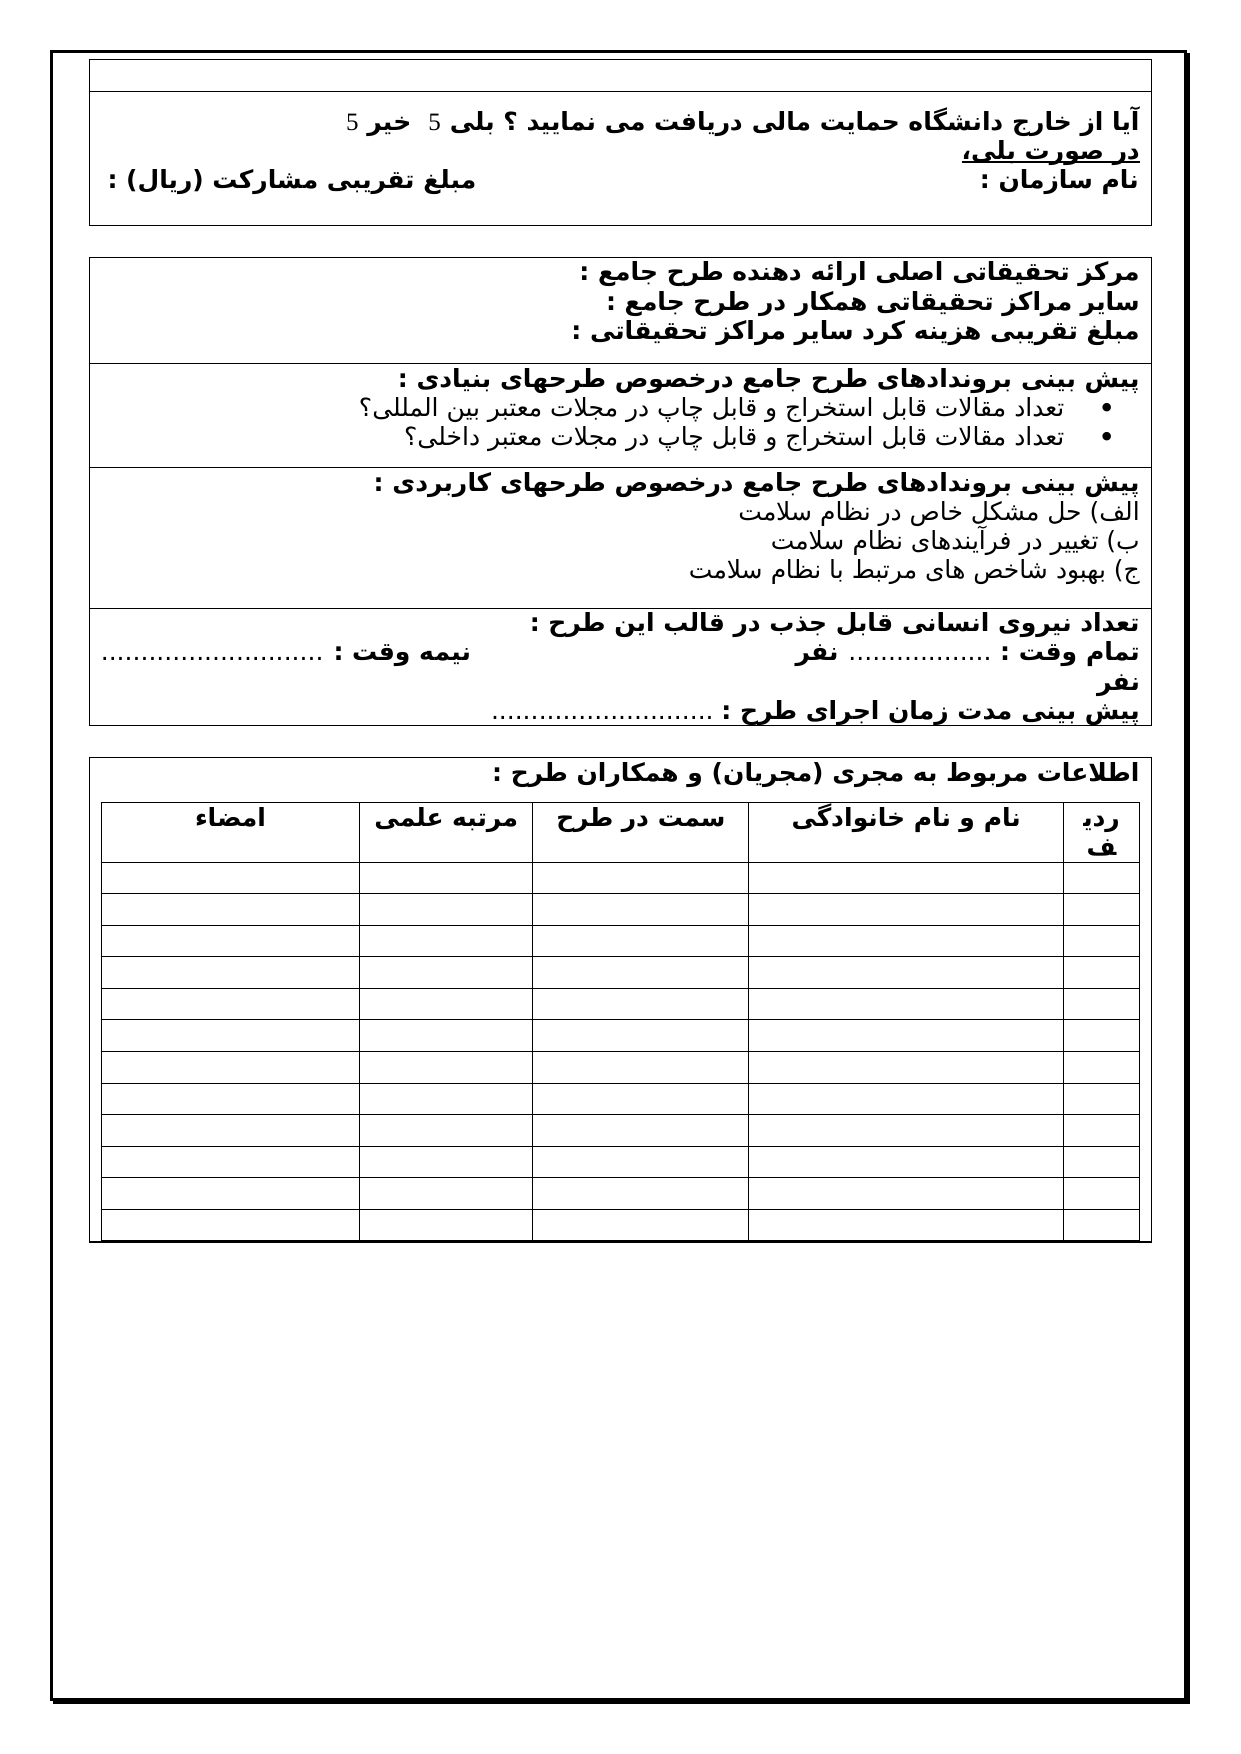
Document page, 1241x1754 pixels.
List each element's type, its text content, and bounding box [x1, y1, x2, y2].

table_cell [90, 60, 1151, 91]
table_cell پیش بینی بروندادهای طرح جامع درخصوص طرحهای کاربردی : الف) حل مشکل خاص در نظام سلامت ب) تغییر در فرآیندهای نظام سلامت ج) بهبود شاخص های مرتبط با نظام سلامت [90, 468, 1151, 607]
table_header اطلاعات مربوط به مجری (مجریان) و همکاران طرح : [90, 758, 1151, 1241]
table_cell تعداد نیروی انسانی قابل جذب در قالب این طرح : تمام وقت : .................. نفر نیمه وقت : ............................ نفر پیش بینی مدت زمان اجرای طرح : ............................ [90, 609, 1151, 725]
table_cell آیا از خارج دانشگاه حمایت مالی دریافت می نمایید ؟ بلی خیر در صورت بلی، نام سازمان : مبلغ تقریبی مشارکت (ریال) : [90, 92, 1151, 225]
table_header مرکز تحقیقاتی اصلی ارائه دهنده طرح جامع : سایر مراکز تحقیقاتی همکار در طرح جامع : مبلغ تقریبی هزینه کرد سایر مراکز تحقیقاتی : [90, 258, 1151, 363]
table_cell پیش بینی بروندادهای طرح جامع درخصوص طرحهای بنیادی : تعداد مقالات قابل استخراج و قابل چاپ در مجلات معتبر بین المللی؟ تعداد مقالات قابل استخراج و قابل چاپ در مجلات معتبر داخلی؟ [90, 364, 1151, 467]
